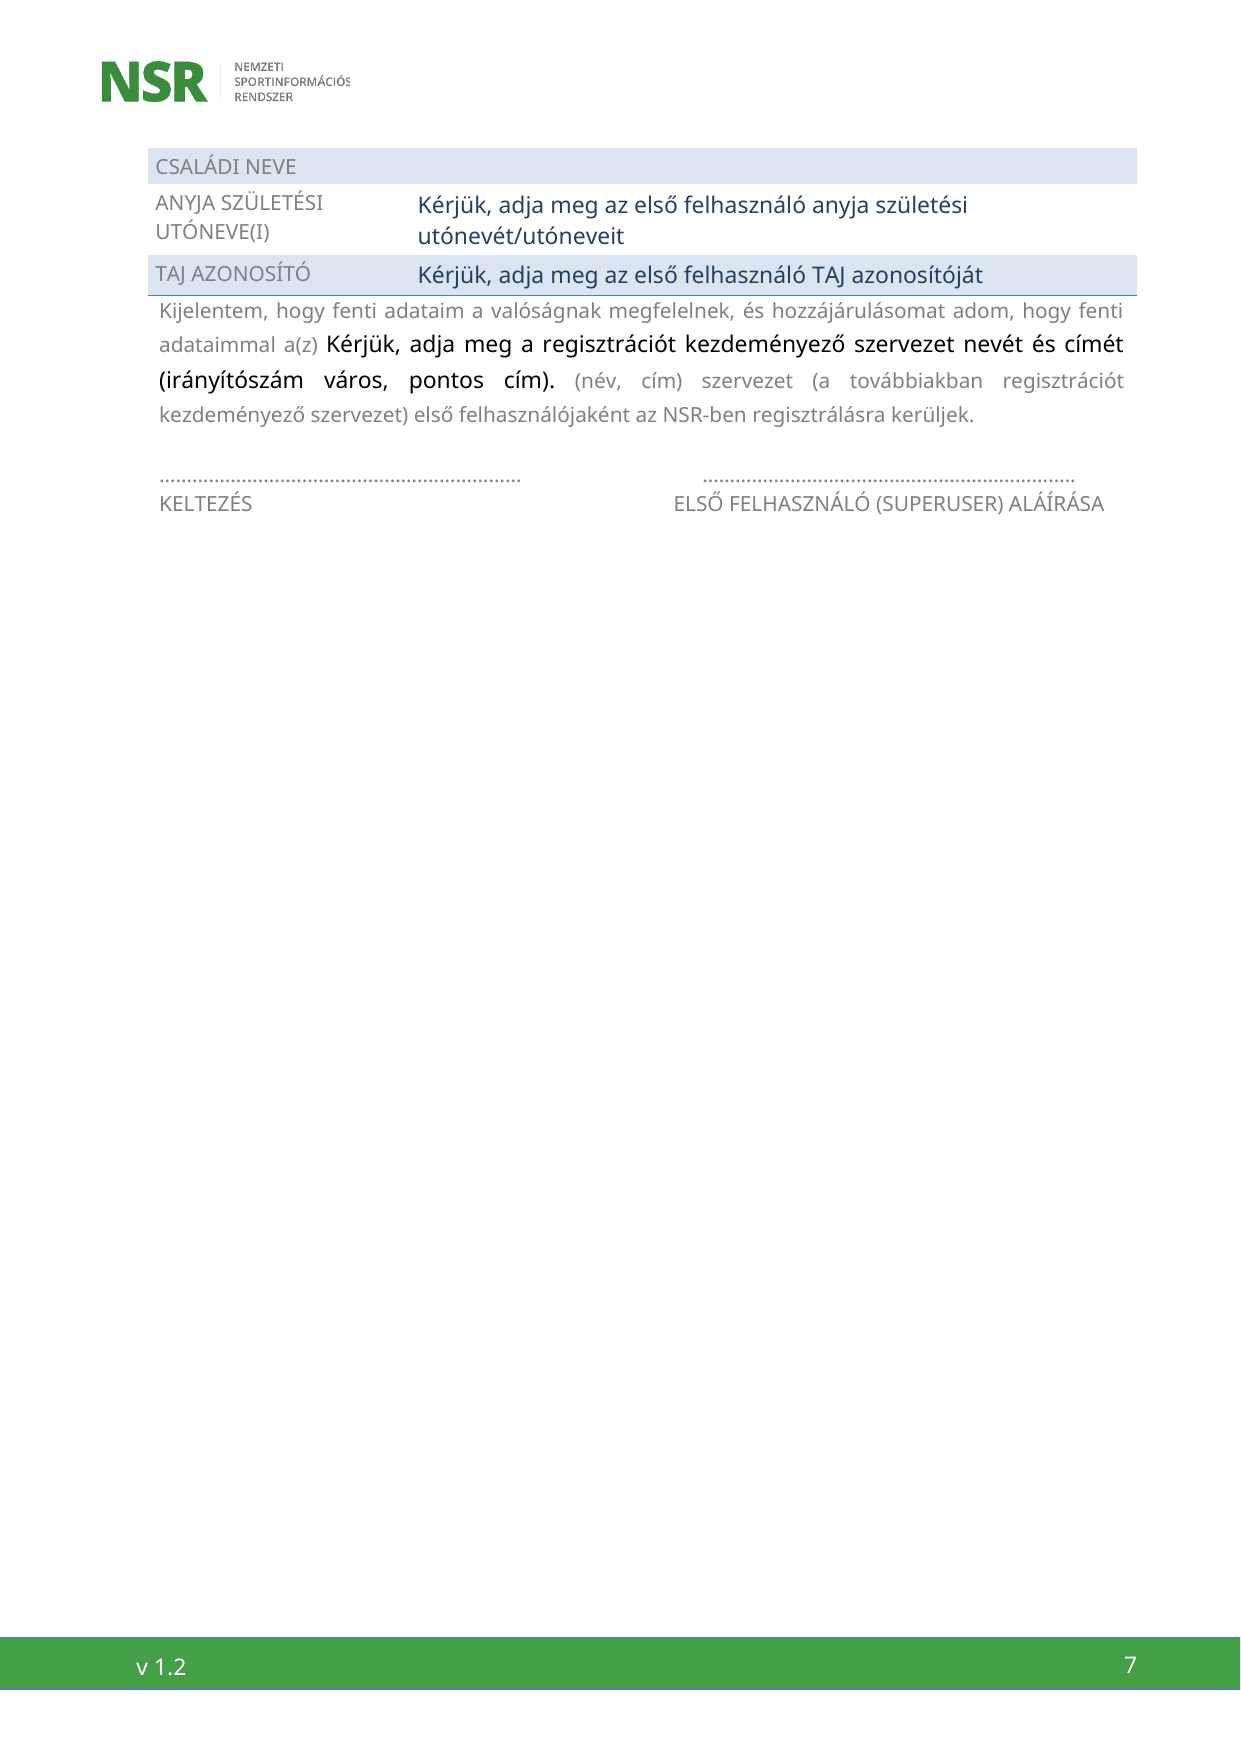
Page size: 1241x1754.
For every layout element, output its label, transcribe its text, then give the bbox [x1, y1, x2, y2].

picture [101, 61, 350, 102]
table_cell ELSŐ FELHASZNÁLÓ (SUPERUSER) ALÁÍRÁSA [642, 489, 1136, 517]
table_cell KELTEZÉS [148, 489, 642, 517]
table_cell ………………………………………………………… [148, 432, 642, 489]
table_header Kijelentem, hogy fenti adataim a valóságnak megfelelnek, és hozzájárulásomat adom, hogy fenti adataimmal a(z) (név, cím) szervezet (a továbbiakban regisztrációt kezdeményező szervezet) első felhasználójaként az NSR-ben regisztrálásra kerüljek. [148, 296, 1136, 432]
table_cell TAJ AZONOSÍTÓ [148, 255, 410, 295]
table_cell ………………………………………………………….. [642, 432, 1136, 489]
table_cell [148, 148, 410, 184]
table_cell ANYJA SZÜLETÉSI UTÓNEVE(I) [148, 184, 410, 255]
